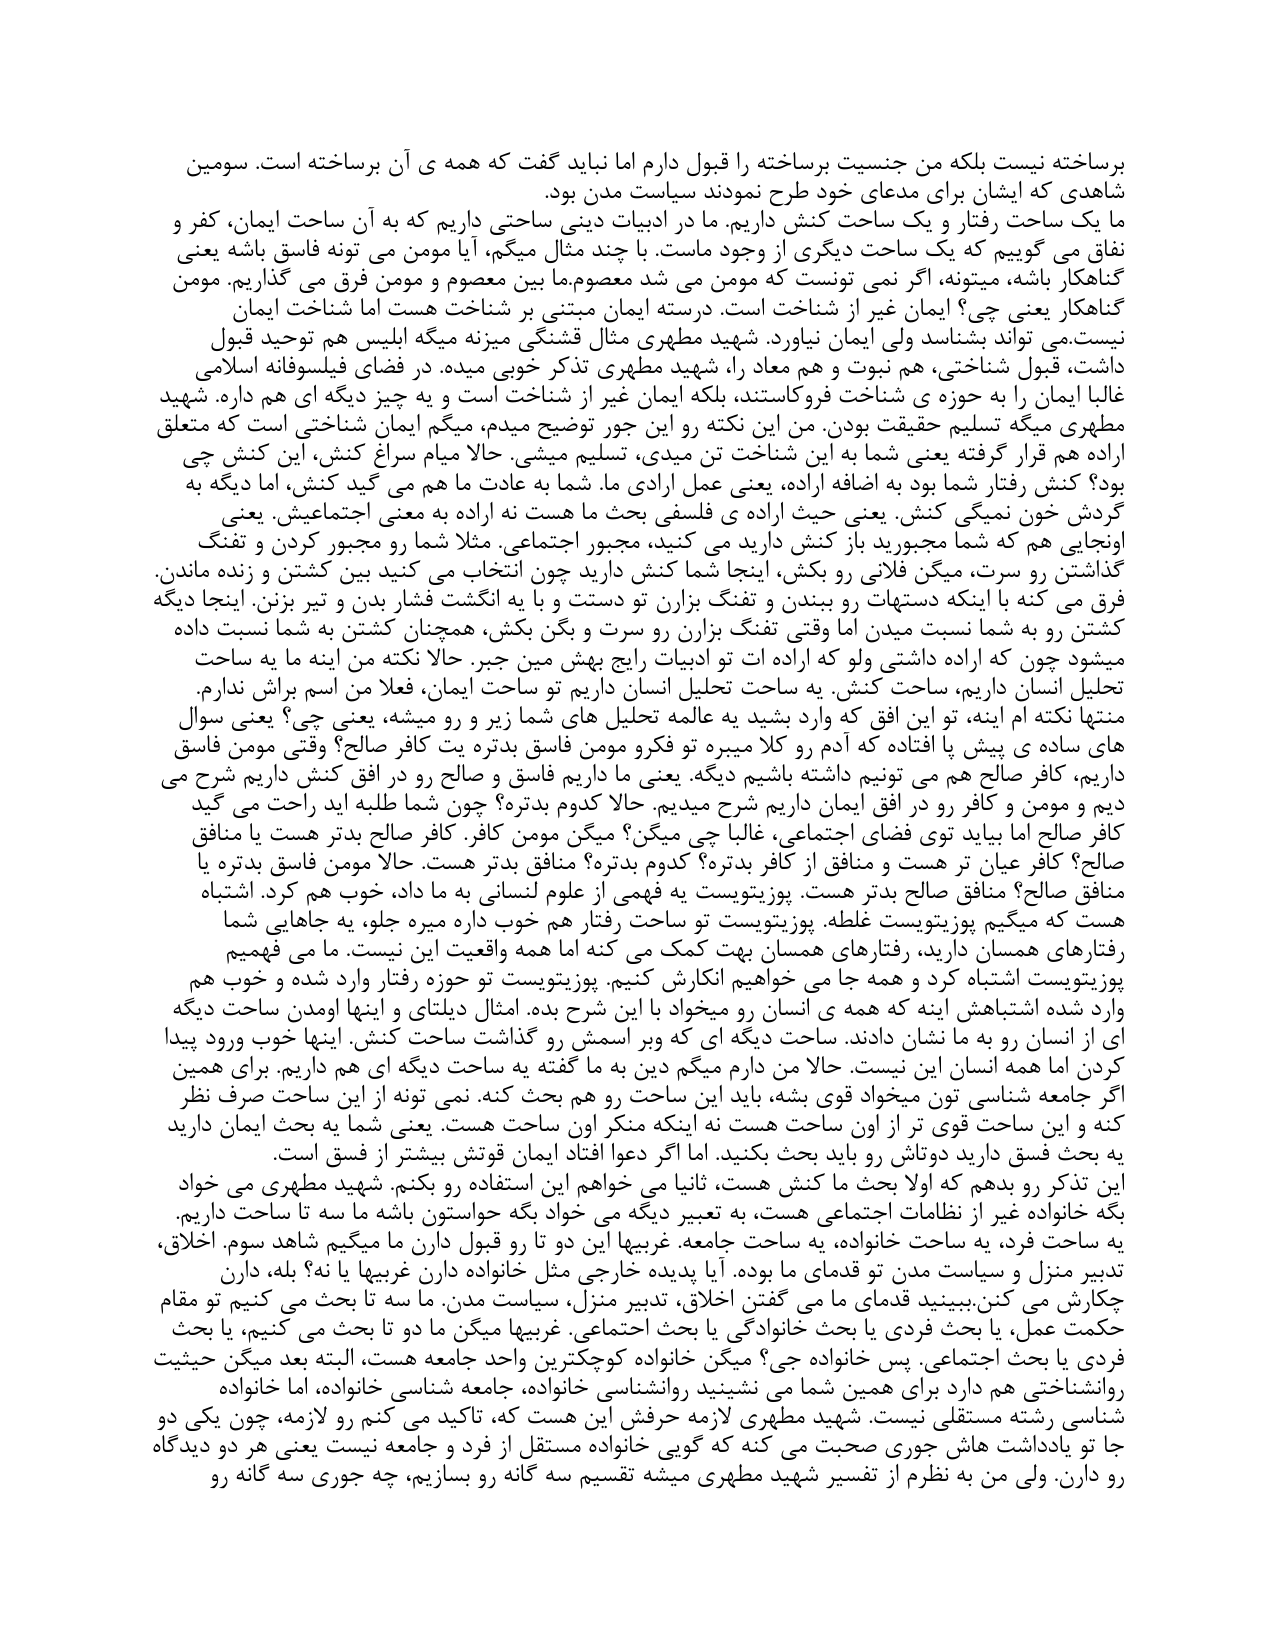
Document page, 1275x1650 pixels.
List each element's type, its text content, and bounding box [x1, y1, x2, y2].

text ما یک ساحت رفتار و یک ساحت کنش داریم. ما در ادبیات دینی ساحتی داریم که به آن ساحت ایمان، کفر و نفاق می گوییم که یک ساحت دیگری از وجود ماست. با چند مثال میگم، آیا مومن می تونه فاسق باشه یعنی گناهکار باشه، میتونه، اگر نمی تونست که مومن می شد معصوم.ما بین معصوم و مومن فرق می گذاریم. مومن گناهکار یعنی چی؟ ایمان غیر از شناخت است. درسته ایمان مبتنی بر شناخت هست اما شناخت ایمان نیست.می تواند بشناسد ولی ایمان نیاورد. شهید مطهری مثال قشنگی میزنه میگه ابلیس هم توحید قبول داشت، قبول شناختی، هم نبوت و هم معاد را، شهید مطهری تذکر خوبی میده. در فضای فیلسوفانه اسلامی غالبا ایمان را به حوزه ی شناخت فروکاستند، بلکه ایمان غیر از شناخت است و یه چیز دیگه ای هم داره. شهید مطهری میگه تسلیم حقیقت بودن. من این نکته رو این جور توضیح میدم، میگم ایمان شناختی است که متعلق اراده هم قرار گرفته یعنی شما به این شناخت تن میدی، تسلیم میشی. حالا میام سراغ کنش، این کنش چی بود؟ کنش رفتار شما بود به اضافه اراده، یعنی عمل ارادی ما. شما به عادت ما هم می گید کنش، اما دیگه به گردش خون نمیگی کنش. یعنی حیث اراده ی فلسفی بحث ما هست نه اراده به معنی اجتماعیش. یعنی اونجایی هم که شما مجبورید باز کنش دارید می کنید، مجبور اجتماعی. مثلا شما رو مجبور کردن و تفنگ گذاشتن رو سرت، میگن فلانی رو بکش، اینجا شما کنش دارید چون انتخاب می کنید بین کشتن و زنده ماندن. فرق می کنه با اینکه دستهات رو ببندن و تفنگ بزارن تو دستت و با یه انگشت فشار بدن و تیر بزنن. اینجا دیگه کشتن رو به شما نسبت میدن اما وقتی تفنگ بزارن رو سرت و بگن بکش، همچنان کشتن به شما نسبت داده میشود چون که اراده داشتی ولو که اراده ات تو ادبیات رایج بهش مین جبر. حالا نکته من اینه ما یه ساحت تحلیل انسان داریم، ساحت کنش. یه ساحت تحلیل انسان داریم تو ساحت ایمان، فعلا من اسم براش ندارم. منتها نکته ام اینه، تو این افق که وارد بشید یه عالمه تحلیل های شما زیر و رو میشه، یعنی چی؟ یعنی سوال های ساده ی پیش پا افتاده که آدم رو کلا میبره تو فکرو مومن فاسق بدتره یت کافر صالح؟ وقتی مومن فاسق داریم، کافر صالح هم می تونیم داشته باشیم دیگه. یعنی ما داریم فاسق و صالح رو در افق کنش داریم شرح می دیم و مومن و کافر رو در افق ایمان داریم شرح میدیم. حالا کدوم بدتره؟ چون شما طلبه اید راحت می گید کافر صالح اما بیاید توی فضای اجتماعی، غالبا چی میگن؟ میگن مومن کافر. کافر صالح بدتر هست یا منافق صالح؟ کافر عیان تر هست و منافق از کافر بدتره؟ کدوم بدتره؟ منافق بدتر هست. حالا مومن فاسق بدتره یا منافق صالح؟ منافق صالح بدتر هست. پوزیتویست یه فهمی از علوم لنسانی به ما داد، خوب هم کرد. اشتباه هست که میگیم پوزیتویست غلطه. پوزیتویست تو ساحت رفتار هم خوب داره میره جلو، یه جاهایی شما رفتارهای همسان دارید، رفتارهای همسان بهت کمک می کنه اما همه واقعیت این نیست. ما می فهمیم پوزیتویست اشتباه کرد و همه جا می خواهیم انکارش کنیم. پوزیتویست تو حوزه رفتار وارد شده و خوب هم وارد شده اشتباهش اینه که همه ی انسان رو میخواد با این شرح بده. امثال دیلتای و اینها اومدن ساحت دیگه ای از انسان رو به ما نشان دادند. ساحت دیگه ای که وبر اسمش رو گذاشت ساحت کنش. اینها خوب ورود پیدا کردن اما همه انسان این نیست. حالا من دارم میگم دین به ما گفته یه ساحت دیگه ای هم داریم. برای همین اگر جامعه شناسی تون میخواد قوی بشه، باید این ساحت رو هم بحث کنه. نمی تونه از این ساحت صرف نظر کنه و این ساحت قوی تر از اون ساحت هست نه اینکه منکر اون ساحت هست. یعنی شما یه بحث ایمان دارید یه بحث فسق دارید دوتاش رو باید بحث بکنید. اما اگر دعوا افتاد ایمان قوتش بیشتر از فسق است. [150, 208, 1125, 1171]
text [150, 1171, 1125, 1492]
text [150, 150, 1125, 208]
